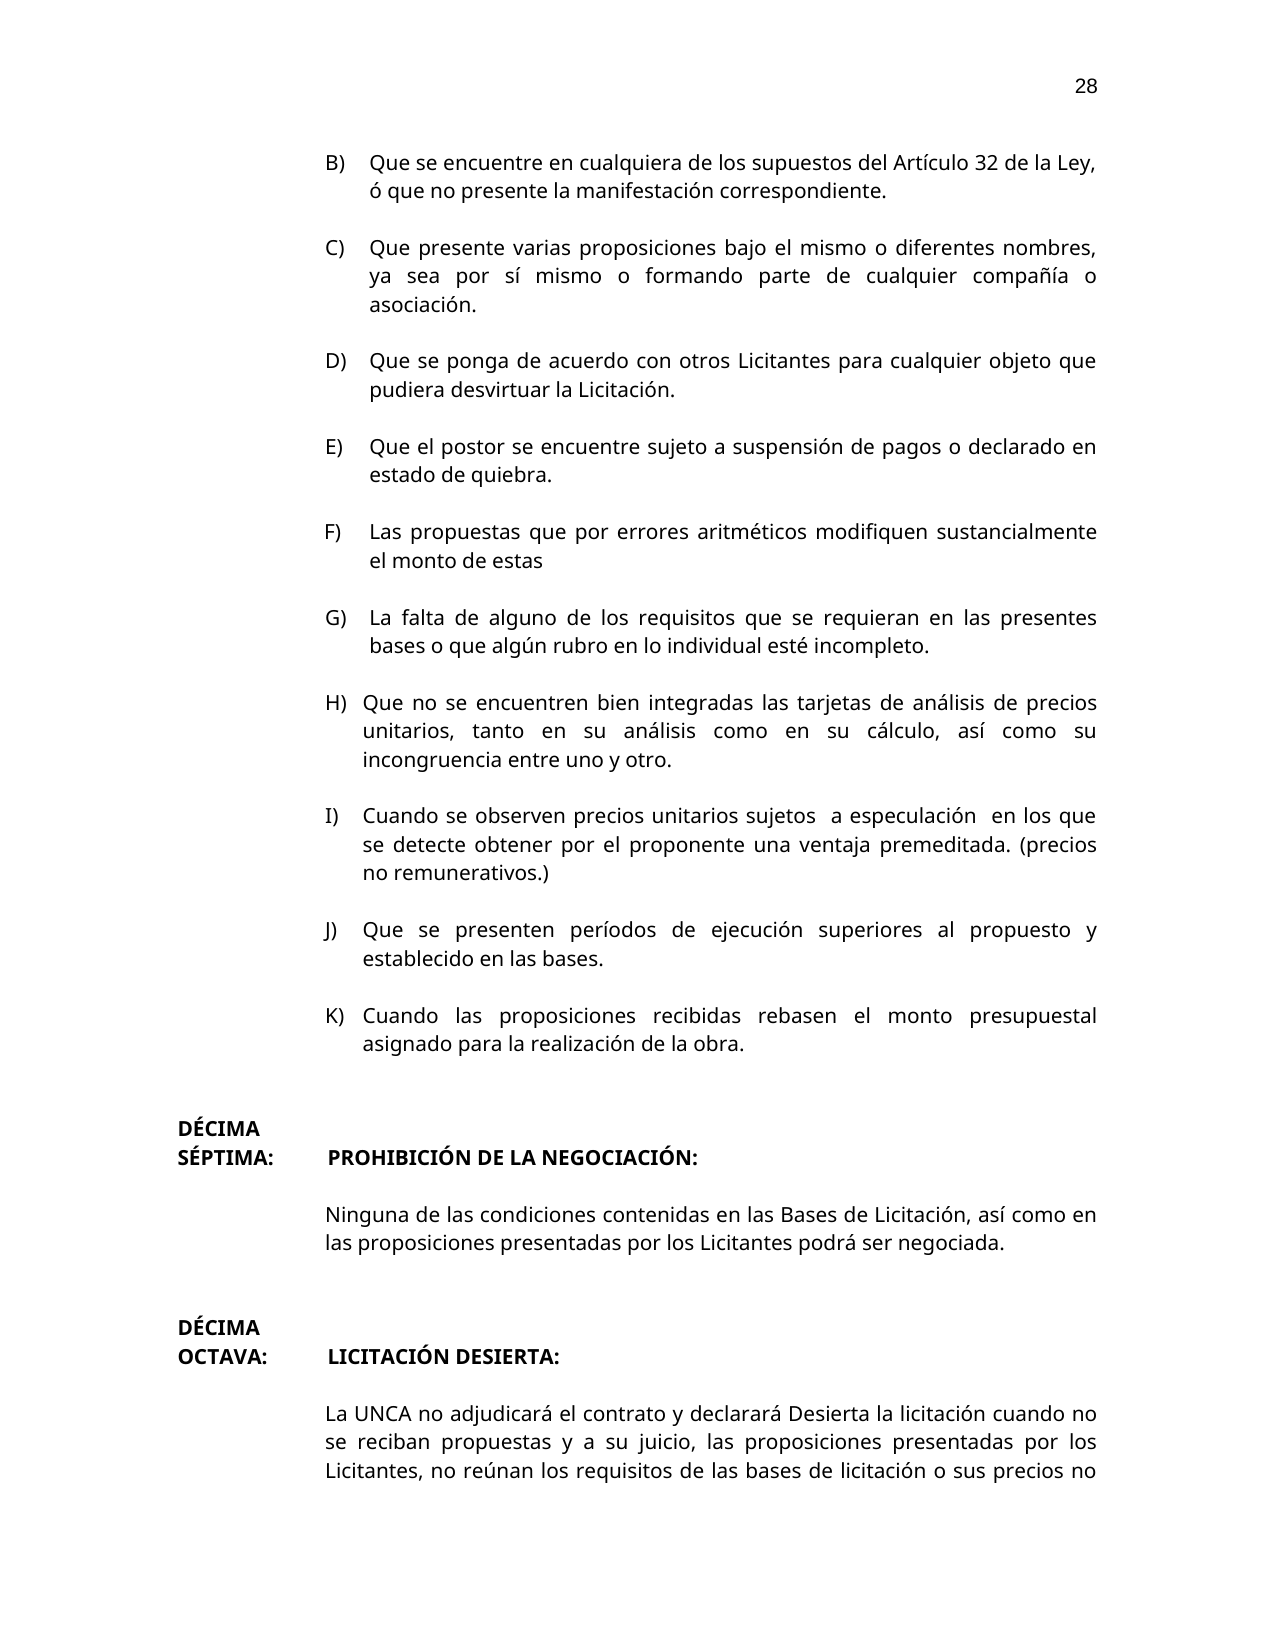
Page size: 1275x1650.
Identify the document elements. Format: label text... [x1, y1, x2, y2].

text C) Que presente varias proposiciones bajo el mismo o diferentes nombres, ya sea por sí mismo o formando parte de cualquier compañía o asociación. [325, 233, 1098, 318]
list Que se presenten períodos de ejecución superiores al propuesto y establecido en las bases. [325, 915, 1098, 972]
text DÉCIMA [177, 1313, 1098, 1342]
text G) La falta de alguno de los requisitos que se requieran en las presentes bases o que algún rubro en lo individual esté incompleto. [325, 603, 1098, 659]
list Que no se encuentren bien integradas las tarjetas de análisis de precios unitarios, tanto en su análisis como en su cálculo, así como su incongruencia entre uno y otro. [325, 688, 1098, 773]
text DÉCIMA [177, 1114, 1098, 1143]
text SÉPTIMA: PROHIBICIÓN DE LA NEGOCIACIÓN: [177, 1143, 1098, 1171]
text F) Las propuestas que por errores aritméticos modifiquen sustancialmente el monto de estas [324, 517, 1098, 574]
text D) Que se ponga de acuerdo con otros Licitantes para cualquier objeto que pudiera desvirtuar la Licitación. [325, 347, 1098, 403]
text Ninguna de las condiciones contenidas en las Bases de Licitación, así como en las proposiciones presentadas por los Licitantes podrá ser negociada. [325, 1200, 1098, 1257]
list Cuando las proposiciones recibidas rebasen el monto presupuestal asignado para la realización de la obra. [325, 1001, 1098, 1058]
list Cuando se observen precios unitarios sujetos a especulación en los que se detecte obtener por el proponente una ventaja premeditada. (precios no remunerativos.) [325, 802, 1098, 887]
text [325, 1399, 1098, 1484]
text OCTAVA: LICITACIÓN DESIERTA: [177, 1342, 1098, 1370]
text E) Que el postor se encuentre sujeto a suspensión de pagos o declarado en estado de quiebra. [325, 432, 1098, 489]
text B) Que se encuentre en cualquiera de los supuestos del Artículo 32 de la Ley, ó que no presente la manifestación correspondiente. [325, 148, 1098, 204]
